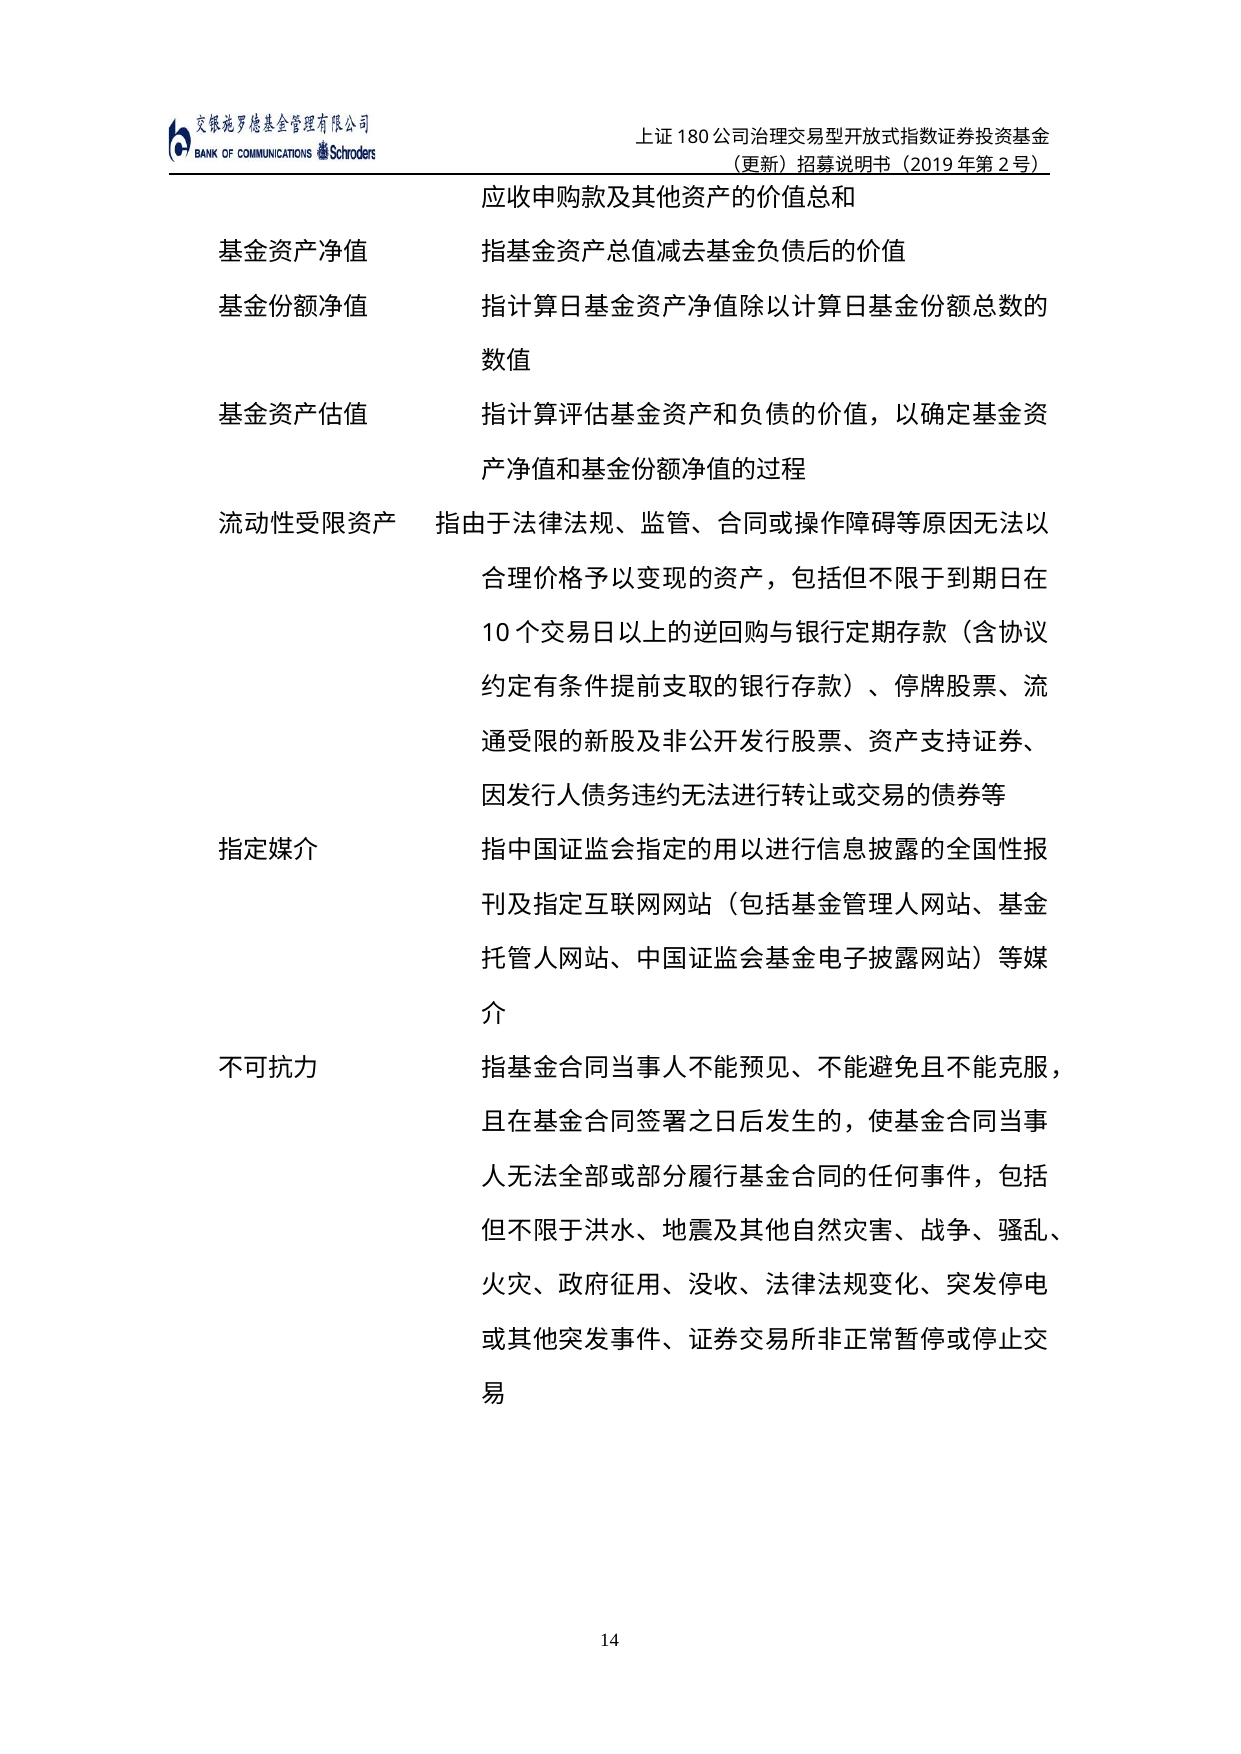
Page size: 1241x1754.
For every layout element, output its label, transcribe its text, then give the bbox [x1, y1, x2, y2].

text 基金资产净值 指基金资产总值减去基金负债后的价值 [219, 232, 1050, 268]
text 指定媒介 指中国证监会指定的用以进行信息披露的全国性报刊及指定互联网网站（包括基金管理人网站、基金托管人网站、中国证监会基金电子披露网站）等媒介 [219, 830, 1050, 1029]
text 基金资产总值 指基金拥有的各类有价证券、银行存款本息、基金应收申购款及其他资产的价值总和 [219, 177, 1050, 214]
text 基金份额净值 指计算日基金资产净值除以计算日基金份额总数的数值 [219, 286, 1050, 377]
text 基金资产估值 指计算评估基金资产和负债的价值，以确定基金资产净值和基金份额净值的过程 [219, 395, 1050, 486]
text 流动性受限资产 指由于法律法规、监管、合同或操作障碍等原因无法以合理价格予以变现的资产，包括但不限于到期日在10个交易日以上的逆回购与银行定期存款（含协议约定有条件提前支取的银行存款）、停牌股票、流通受限的新股及非公开发行股票、资产支持证券、因发行人债务违约无法进行转让或交易的债券等 [219, 504, 1050, 812]
picture [168, 113, 375, 162]
text 不可抗力 指基金合同当事人不能预见、不能避免且不能克服，且在基金合同签署之日后发生的，使基金合同当事人无法全部或部分履行基金合同的任何事件，包括但不限于洪水、地震及其他自然灾害、战争、骚乱、火灾、政府征用、没收、法律法规变化、突发停电或其他突发事件、证券交易所非正常暂停或停止交易 [219, 1047, 1050, 1410]
